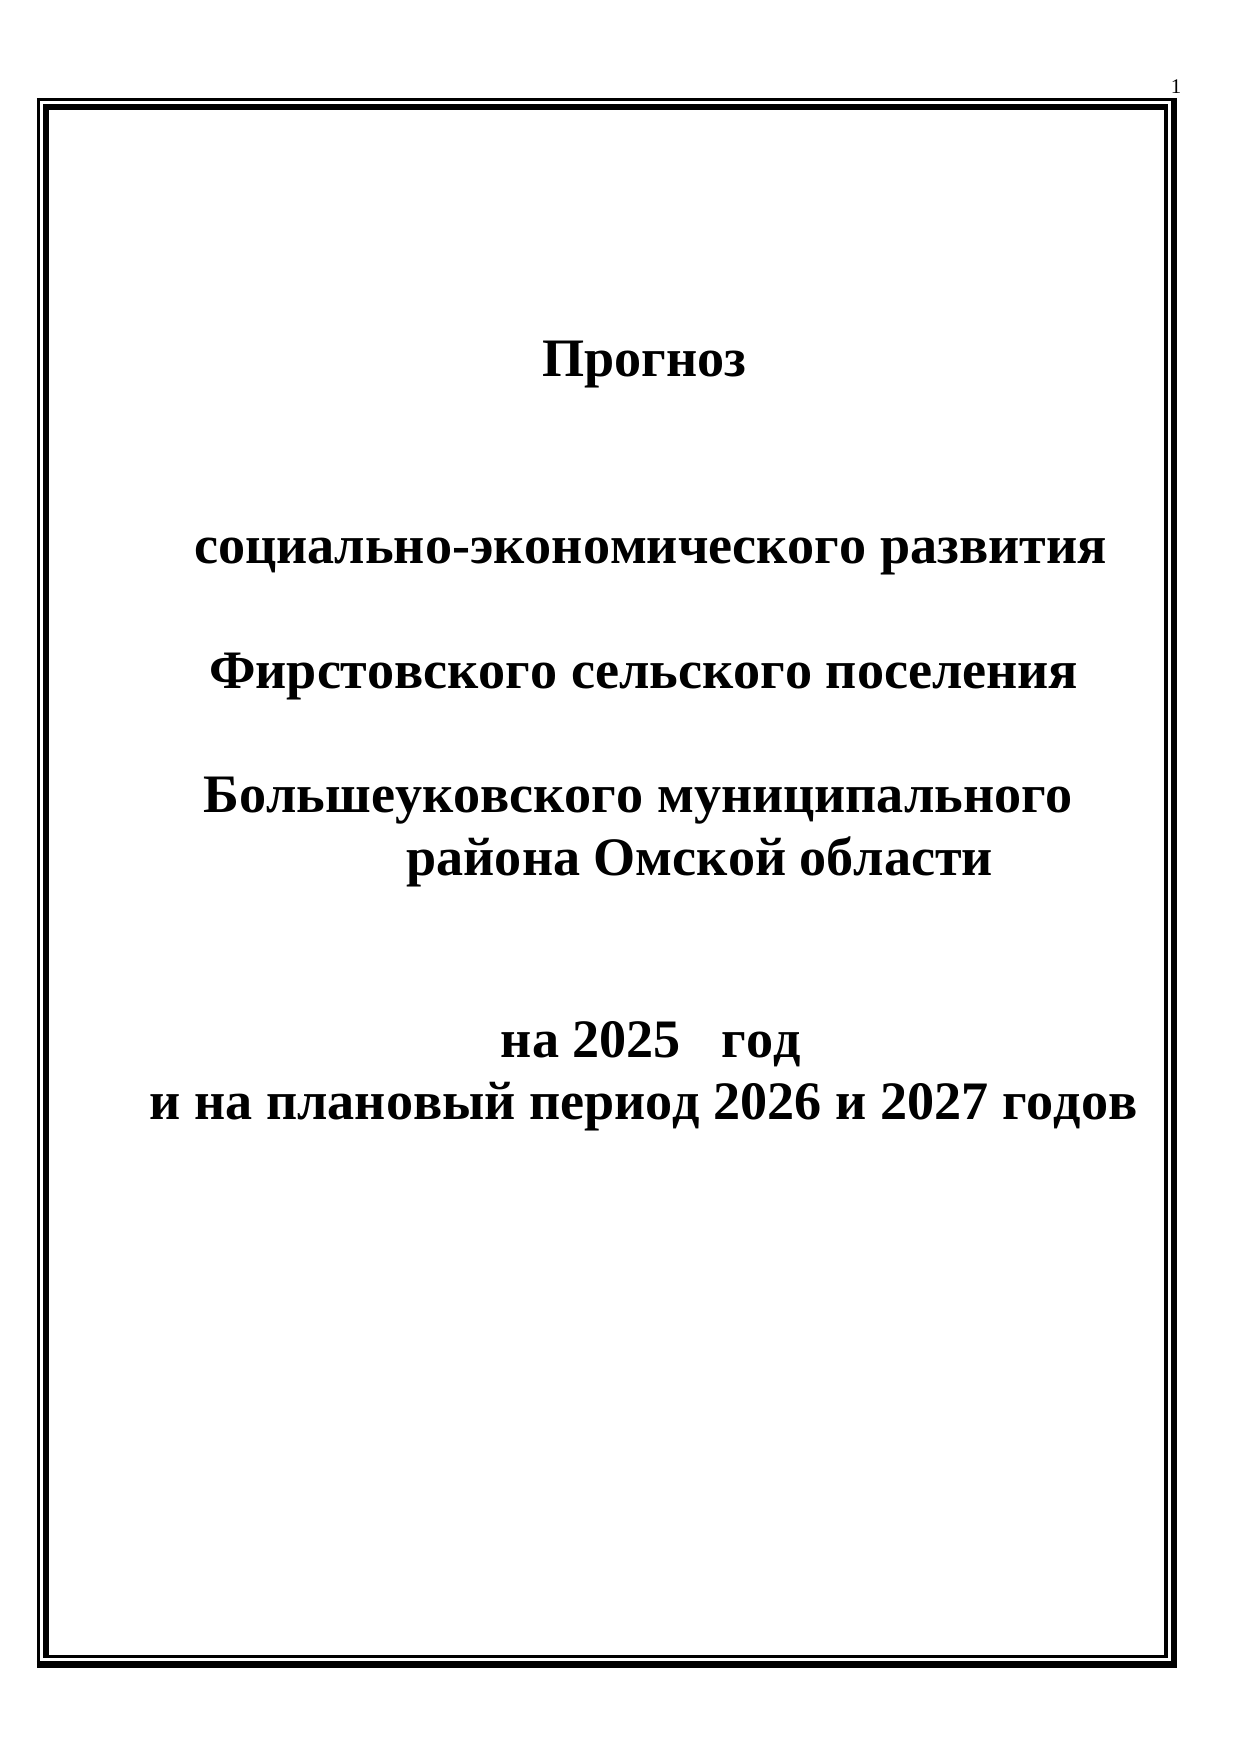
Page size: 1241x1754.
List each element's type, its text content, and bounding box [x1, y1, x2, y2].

table_header Прогноз социально-экономического развития Фирстовского сельского поселения Большеуковского муниципального района Омской области на 2025 год и на плановый период 2026 и 2027 годов [43, 101, 1171, 1655]
